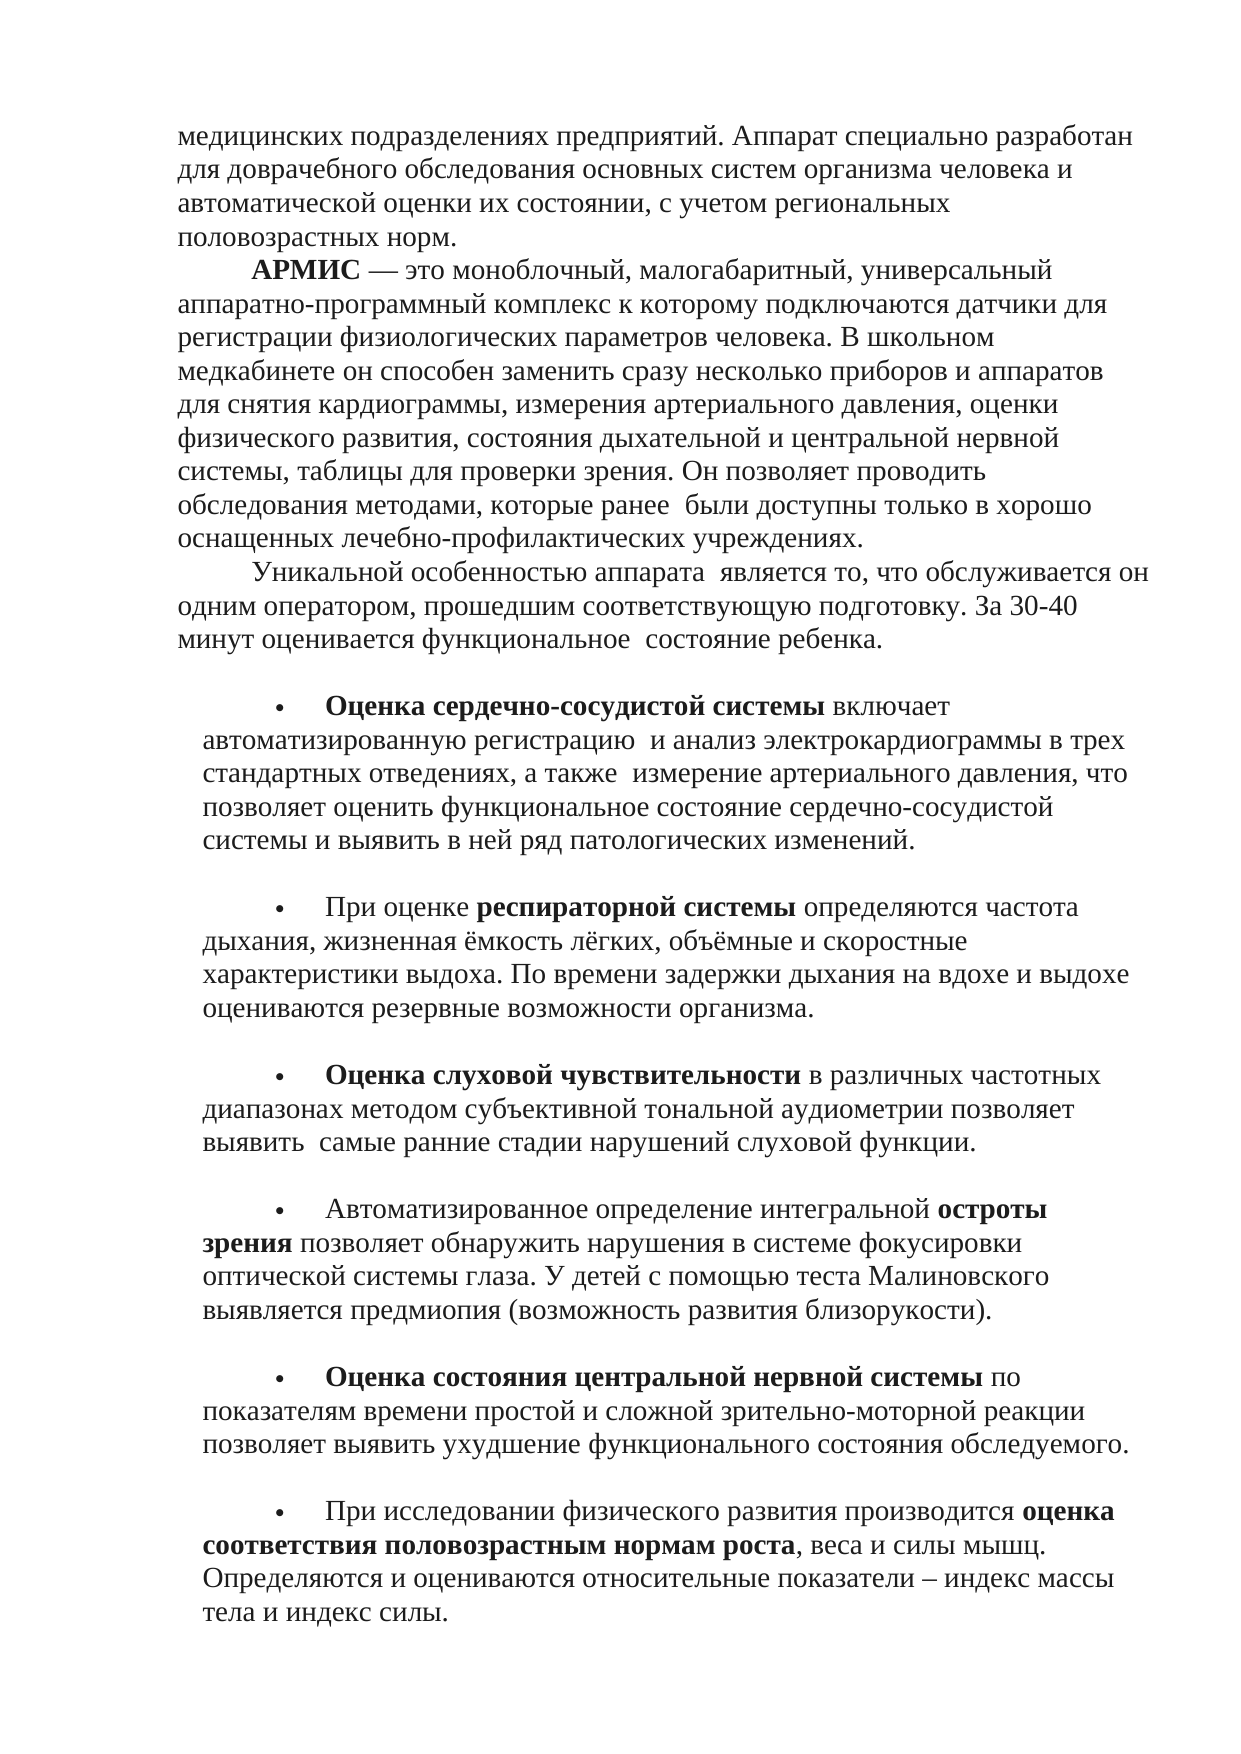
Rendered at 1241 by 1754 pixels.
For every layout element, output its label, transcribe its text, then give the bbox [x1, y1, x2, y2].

list Оценка состояния центральной нервной системы по показателям времени простой и сложной зрительно-моторной реакции позволяет выявить ухудшение функционального состояния обследуемого. [202, 1359, 1152, 1460]
list Оценка слуховой чувствительности в различных частотных диапазонах методом субъективной тональной аудиометрии позволяет выявить самые ранние стадии нарушений слуховой функции. [202, 1057, 1152, 1158]
text АРМИС — это моноблочный, малогабаритный, универсальный аппаратно-программный комплекс к которому подключаются датчики для регистрации физиологических параметров человека. В школьном медкабинете он способен заменить сразу несколько приборов и аппаратов для снятия кардиограммы, измерения артериального давления, оценки физического развития, состояния дыхательной и центральной нервной системы, таблицы для проверки зрения. Он позволяет проводить обследования методами, которые ранее были доступны только в хорошо оснащенных лечебно-профилактических учреждениях. [177, 252, 1152, 554]
list Автоматизированное определение интегральной остроты зрения позволяет обнаружить нарушения в системе фокусировки оптической системы глаза. У детей с помощью теста Малиновского выявляется предмиопия (возможность развития близорукости). [202, 1191, 1152, 1326]
text Уникальной особенностью аппарата является то, что обслуживается он одним оператором, прошедшим соответствующую подготовку. За 30-40 минут оценивается функциональное состояние ребенка. [177, 554, 1152, 655]
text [177, 118, 1152, 252]
list При оценке респираторной системы определяются частота дыхания, жизненная ёмкость лёгких, объёмные и скоростные характеристики выдоха. По времени задержки дыхания на вдохе и выдохе оцениваются резервные возможности организма. [202, 889, 1152, 1024]
list Оценка сердечно-сосудистой системы включает автоматизированную регистрацию и анализ электрокардиограммы в трех стандартных отведениях, а также измерение артериального давления, что позволяет оценить функциональное состояние сердечно-сосудистой системы и выявить в ней ряд патологических изменений. [202, 688, 1152, 856]
list При исследовании физического развития производится оценка соответствия половозрастным нормам роста, веса и силы мышц. Определяются и оцениваются относительные показатели – индекс массы тела и индекс силы. [202, 1493, 1152, 1627]
